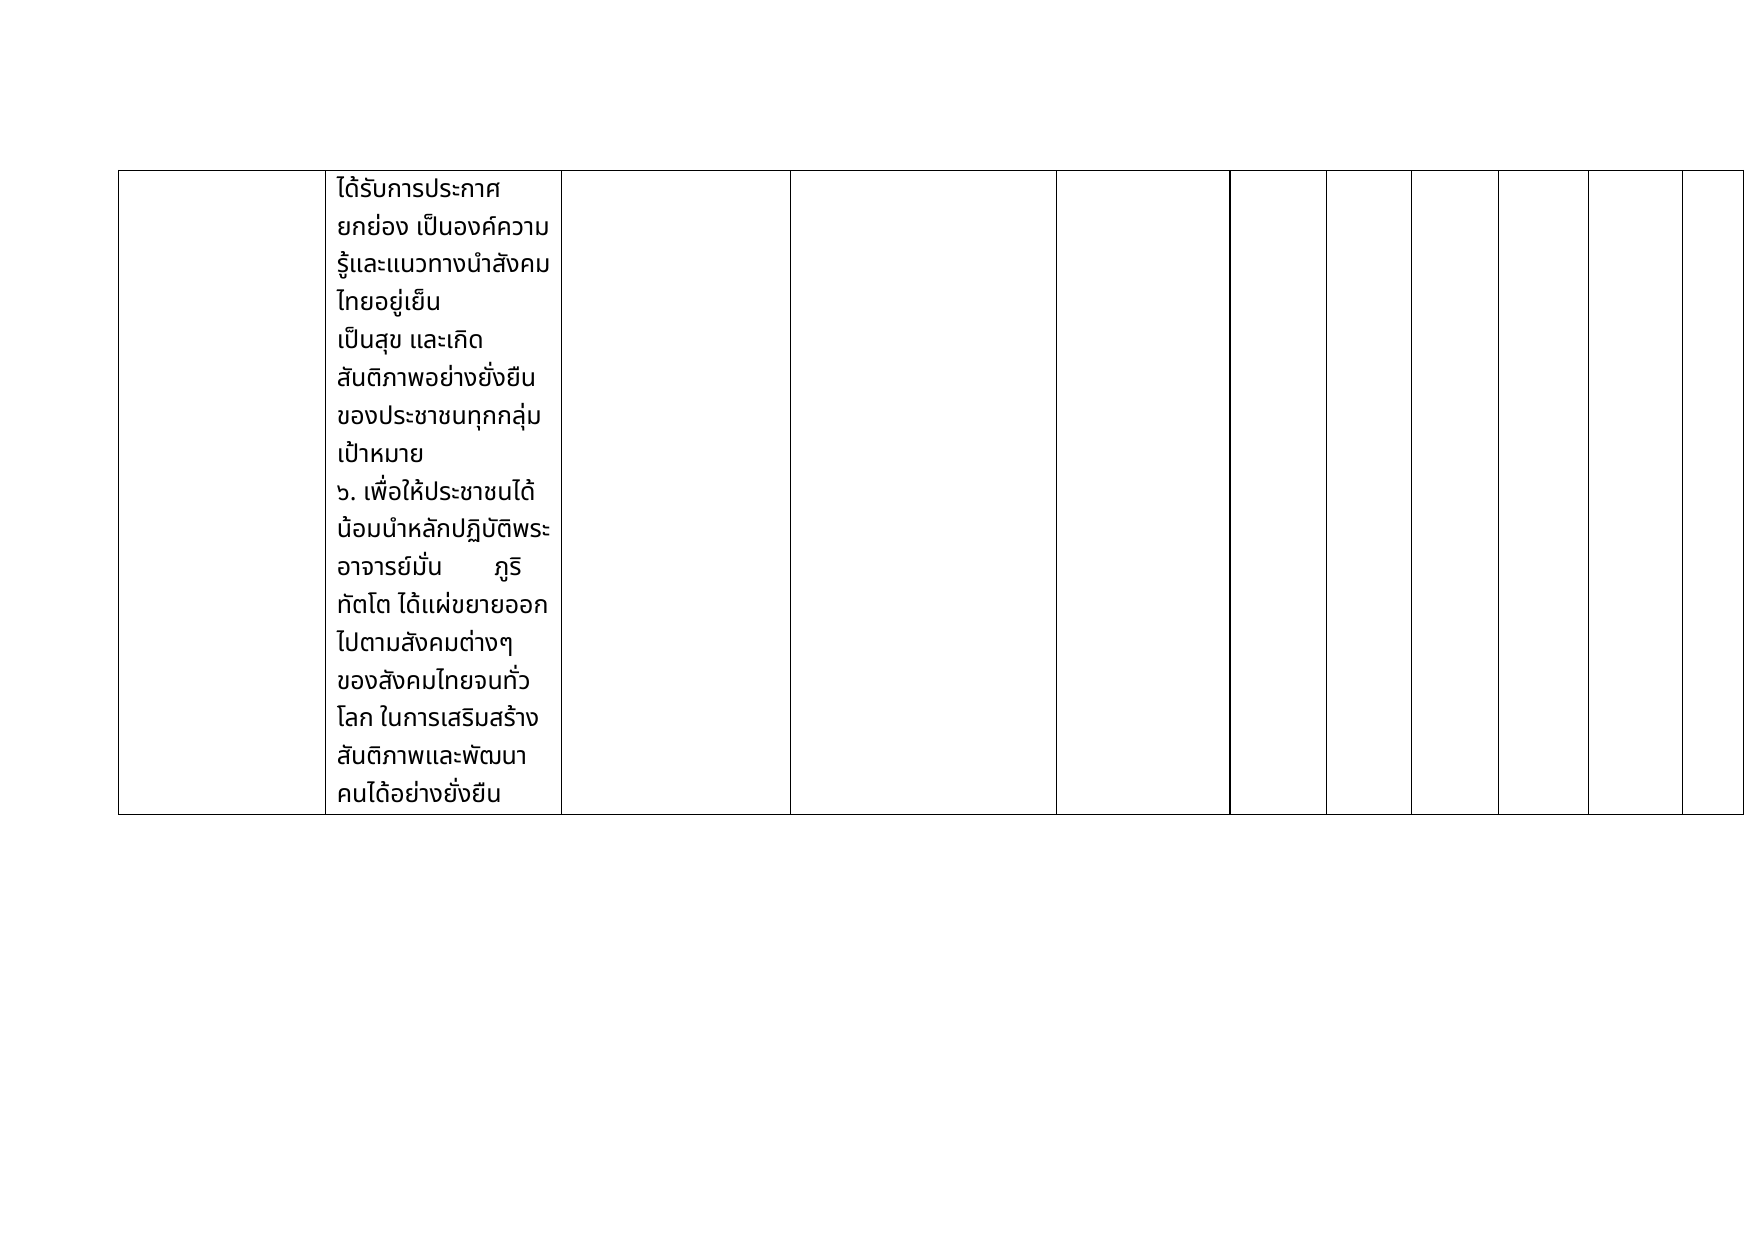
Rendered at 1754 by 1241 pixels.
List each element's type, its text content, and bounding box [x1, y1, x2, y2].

table_cell [1231, 171, 1326, 814]
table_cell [562, 171, 790, 814]
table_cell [119, 171, 325, 814]
table_cell [1499, 171, 1588, 814]
table_cell [1327, 171, 1411, 814]
table_cell [1683, 171, 1743, 814]
table_cell - [1057, 171, 1229, 814]
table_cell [791, 171, 1056, 814]
table_cell [1589, 171, 1682, 814]
table_cell [1412, 171, 1498, 814]
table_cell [326, 171, 561, 814]
